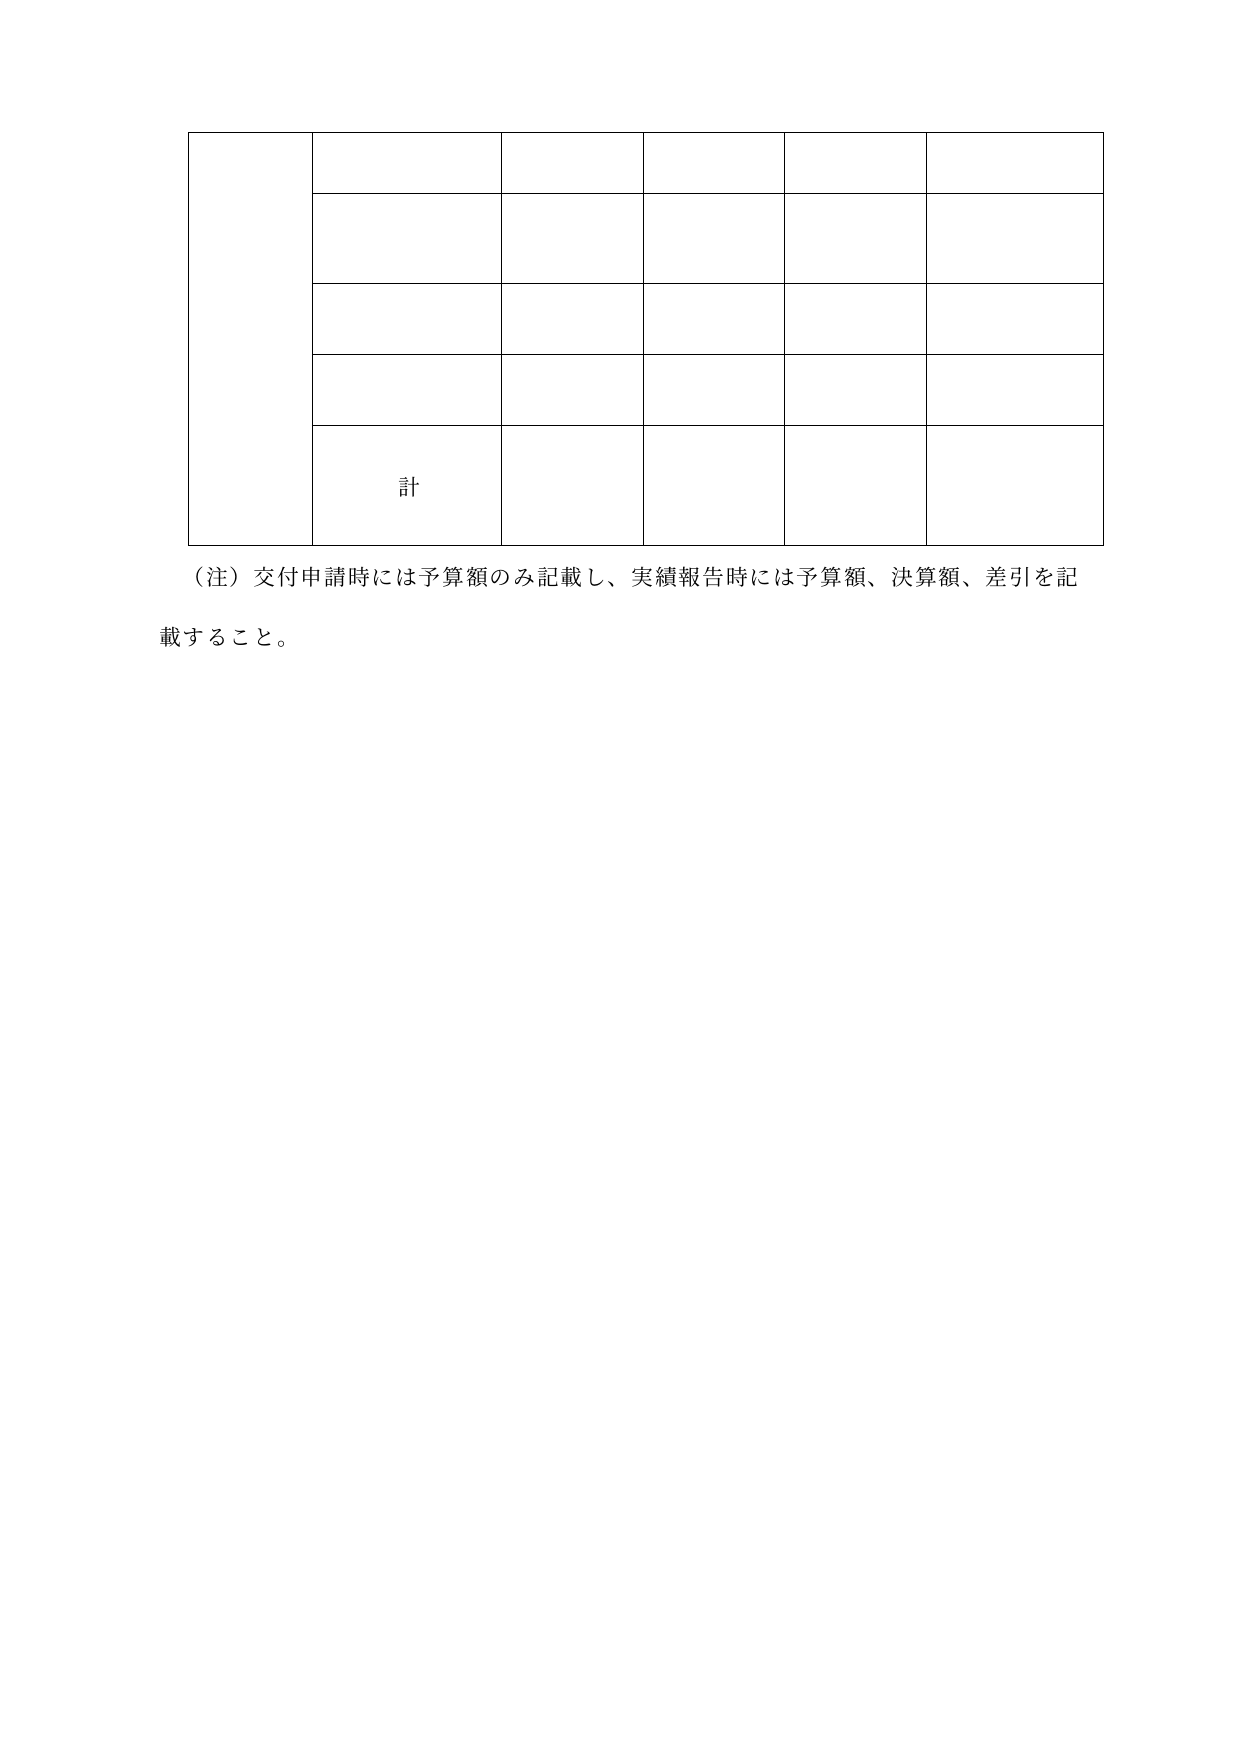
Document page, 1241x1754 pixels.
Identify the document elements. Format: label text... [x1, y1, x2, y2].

table_cell [785, 355, 926, 425]
table_cell [644, 194, 784, 283]
table_cell [785, 133, 926, 193]
table_cell [785, 284, 926, 354]
table_cell [313, 355, 501, 425]
table_cell [644, 355, 784, 425]
table_cell [644, 133, 784, 193]
table_cell [927, 355, 1103, 425]
table_cell [927, 133, 1103, 193]
table_cell [313, 194, 501, 283]
table_cell [502, 133, 643, 193]
table_cell [313, 133, 501, 193]
table_cell [644, 284, 784, 354]
text （注）交付申請時には予算額のみ記載し、実績報告時には予算額、決算額、差引を記載すること。 [159, 546, 1081, 666]
table_cell [927, 426, 1103, 545]
table_cell [785, 426, 926, 545]
table_cell 計 [313, 426, 501, 545]
table_cell [502, 426, 643, 545]
table_cell [927, 284, 1103, 354]
table_cell [502, 284, 643, 354]
table_cell [927, 194, 1103, 283]
table_cell [189, 133, 312, 545]
table_cell [785, 194, 926, 283]
table_cell [502, 355, 643, 425]
table_cell [502, 194, 643, 283]
table_cell [313, 284, 501, 354]
table_cell [644, 426, 784, 545]
